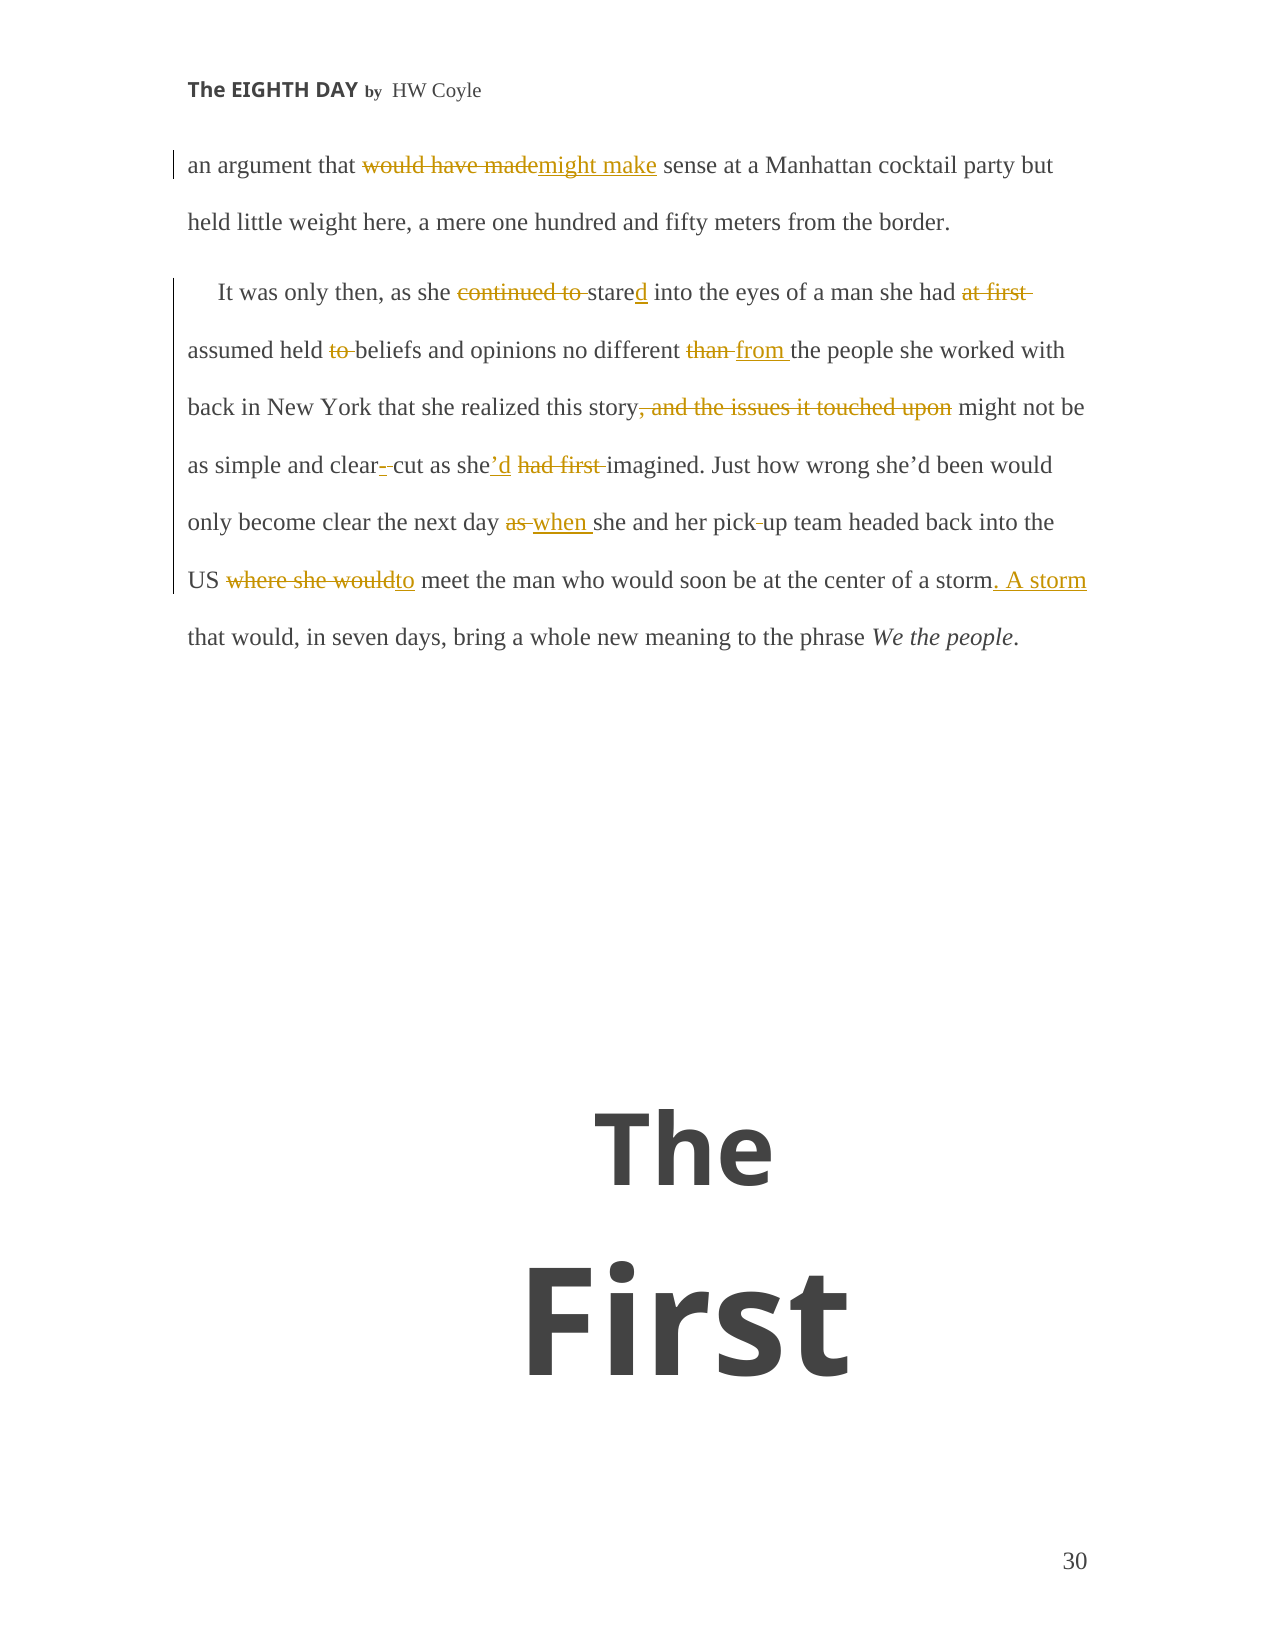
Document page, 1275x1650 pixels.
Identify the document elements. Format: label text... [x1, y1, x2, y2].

title First [187, 1215, 1181, 1419]
title The [187, 1078, 1181, 1215]
text It was only then, as she stare into the eyes of a man she had assumed held beliefs and opinions no different the people she worked with back in New York that she realized this story might not be as simple and clearcut as she imagined. Just how wrong she’d been would only become clear the next day she and her pickup team headed back into the US meet the man who would soon be at the center of a storm that would, in seven days, bring a whole new meaning to the phrase We the people. [187, 277, 1087, 651]
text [187, 150, 1087, 236]
